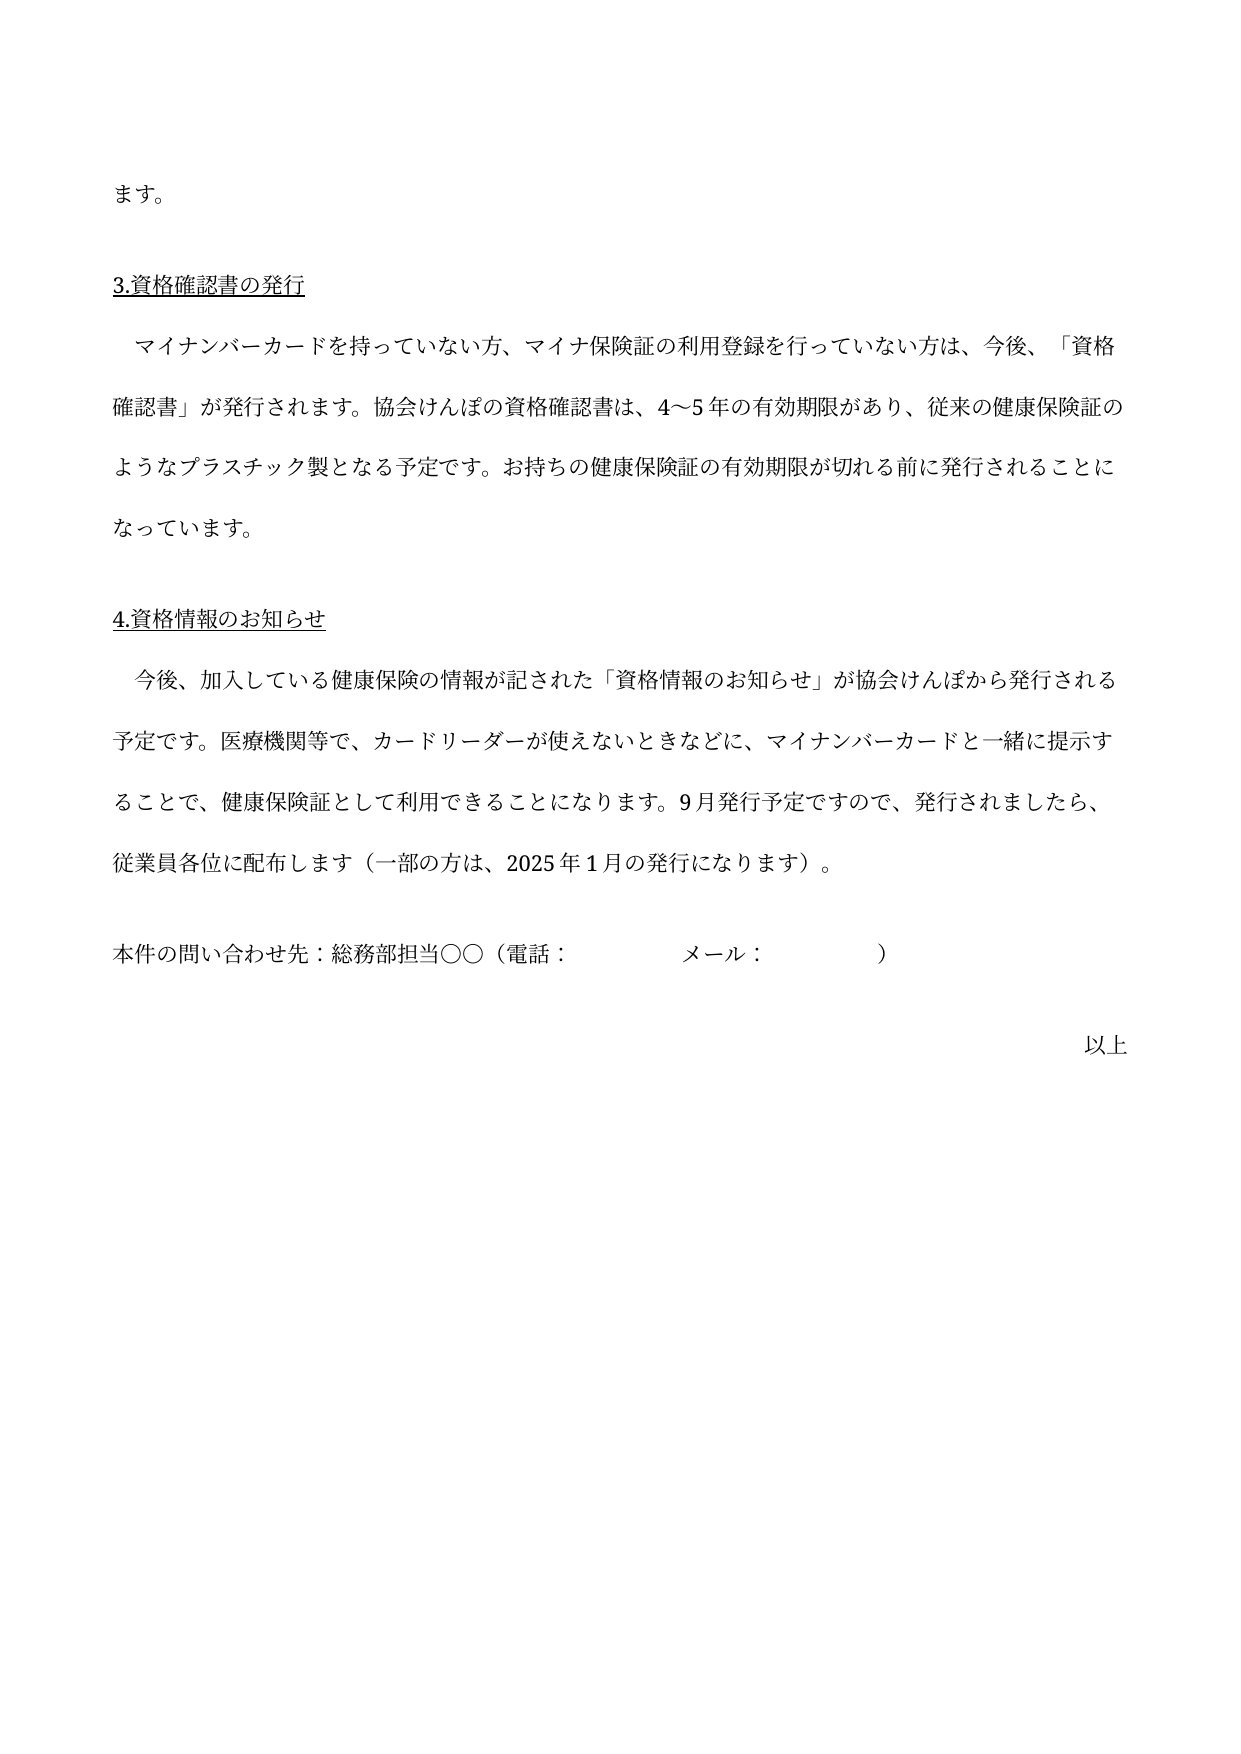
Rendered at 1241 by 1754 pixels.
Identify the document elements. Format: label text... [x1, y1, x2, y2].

text 3.資格確認書の発行 [112, 253, 1128, 314]
text 今後、加入している健康保険の情報が記された「資格情報のお知らせ」が協会けんぽから発行される予定です。医療機関等で、カードリーダーが使えないときなどに、マイナンバーカードと一緒に提示することで、健康保険証として利用できることになります。9月発行予定ですので、発行されましたら、従業員各位に配布します（一部の方は、2025年1月の発行になります）。 [112, 649, 1128, 892]
text マイナンバーカードを持っていない方、マイナ保険証の利用登録を行っていない方は、今後、「資格確認書」が発行されます。協会けんぽの資格確認書は、4～5年の有効期限があり、従来の健康保険証のようなプラスチック製となる予定です。お持ちの健康保険証の有効期限が切れる前に発行されることになっています。 [112, 314, 1128, 558]
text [112, 162, 1128, 223]
text 以上 [112, 1014, 1128, 1075]
text 本件の問い合わせ先：総務部担当〇〇（電話： メール： ） [112, 923, 1128, 983]
text 4.資格情報のお知らせ [112, 588, 1128, 649]
